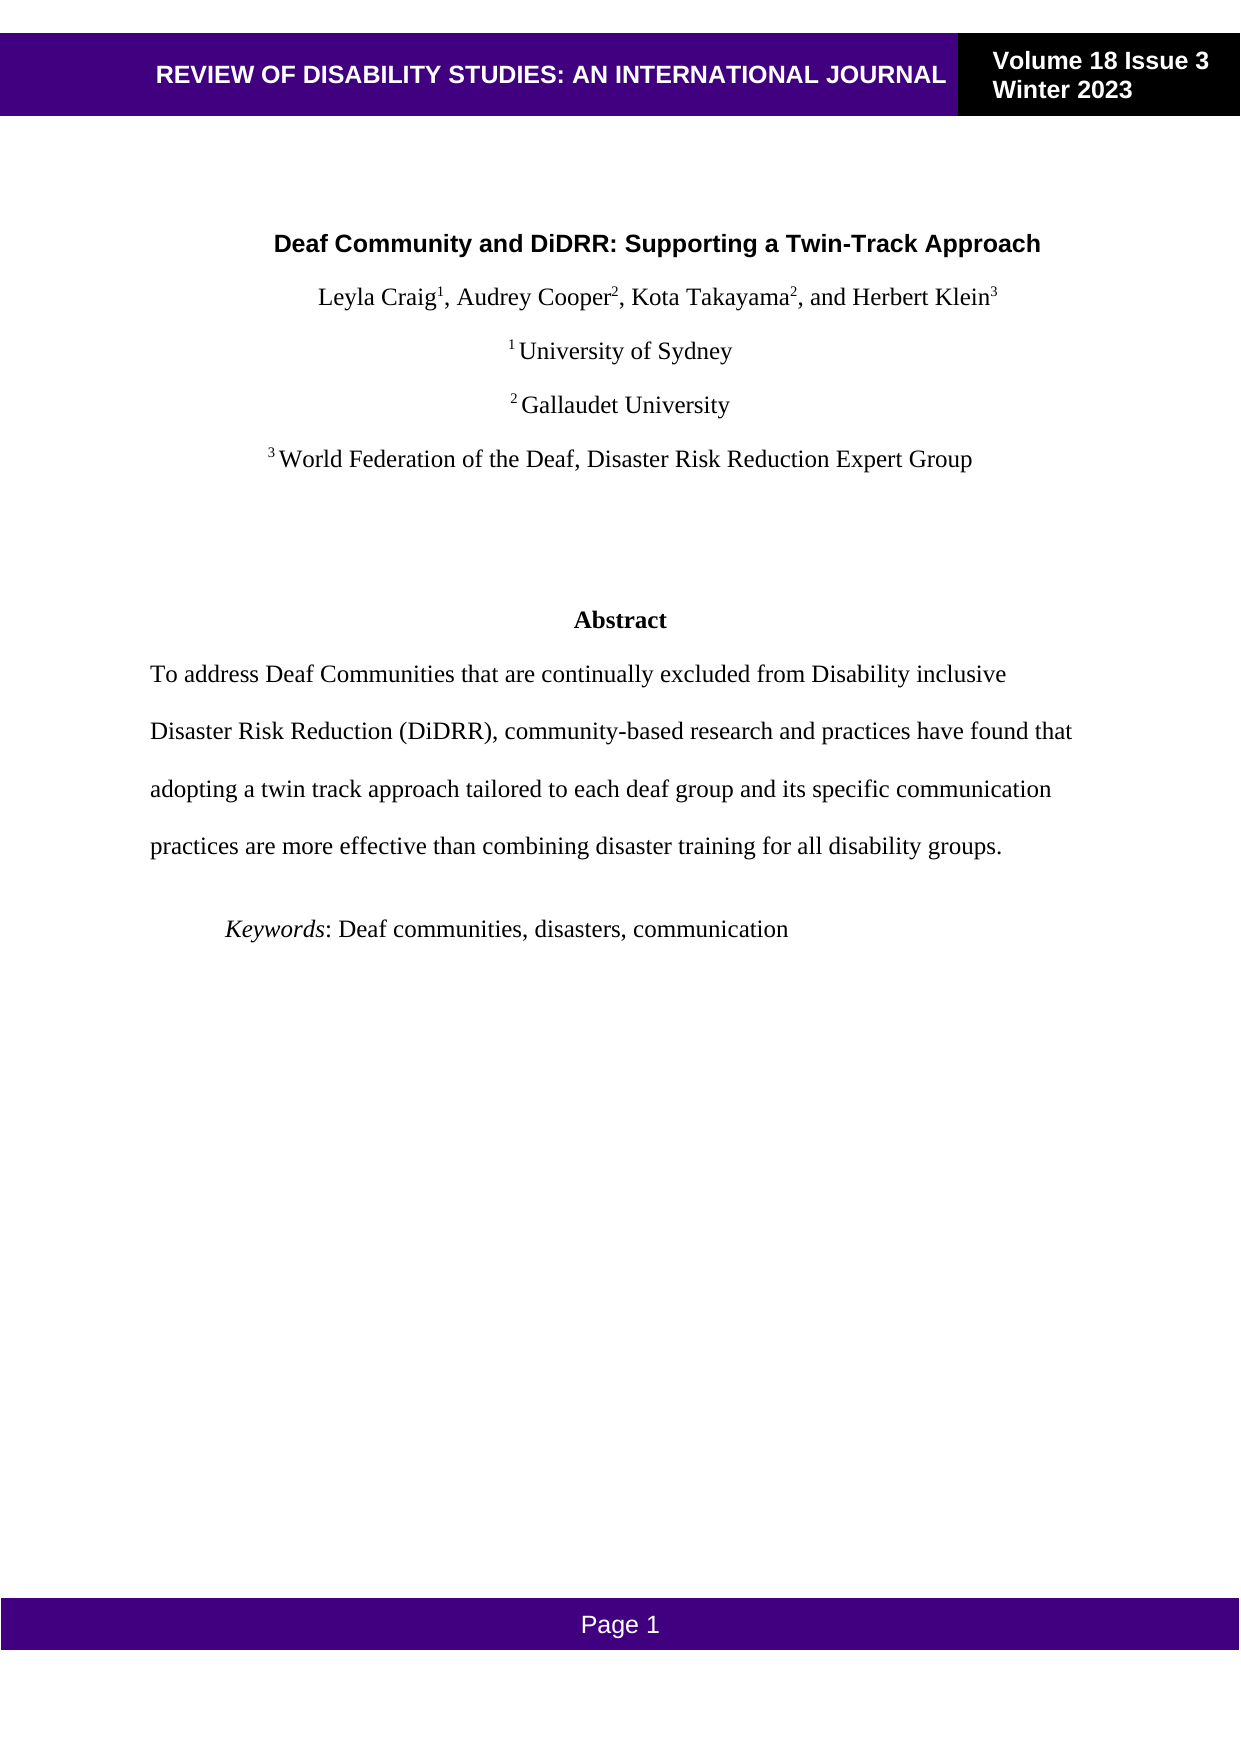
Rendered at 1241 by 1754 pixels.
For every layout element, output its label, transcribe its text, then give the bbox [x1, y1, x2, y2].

text 1 University of Sydney [150, 336, 1090, 365]
text 2 Gallaudet University [150, 390, 1090, 419]
text 3 World Federation of the Deaf, Disaster Risk Reduction Expert Group [150, 444, 1090, 472]
text Leyla Craig1, Audrey Cooper2, Kota Takayama2, and Herbert Klein3 [150, 282, 1090, 311]
text Deaf Community and DiDRR: Supporting a Twin-Track Approach [150, 229, 1090, 257]
text To address Deaf Communities that are continually excluded from Disability inclusive Disaster Risk Reduction (DiDRR), community-based research and practices have found that adopting a twin track approach tailored to each deaf group and its specific communication practices are more effective than combining disaster training for all disability groups. [150, 659, 1090, 860]
text Keywords: Deaf communities, disasters, communication [150, 914, 1090, 942]
text Abstract [150, 605, 1090, 634]
